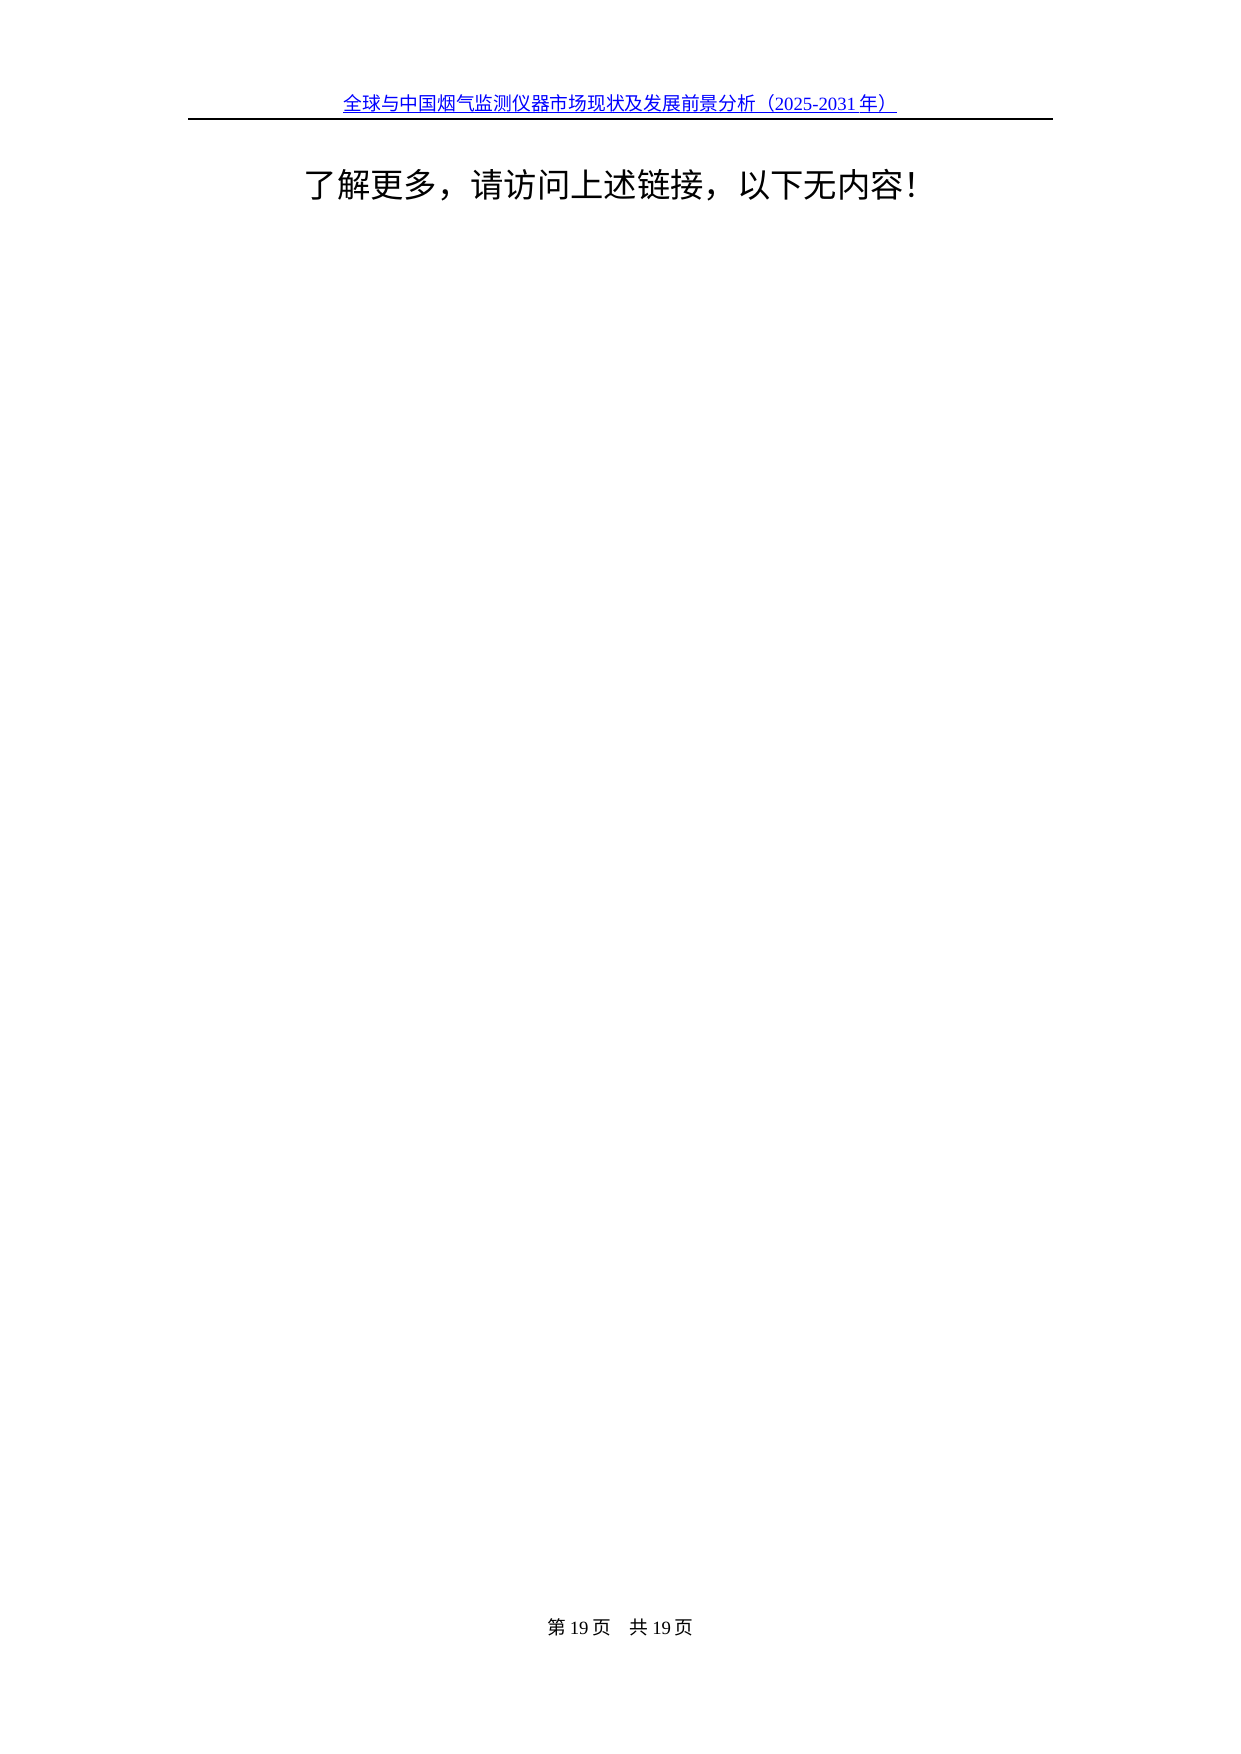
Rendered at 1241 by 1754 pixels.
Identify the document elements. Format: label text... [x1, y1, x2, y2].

title 了解更多，请访问上述链接，以下无内容！ [187, 150, 1053, 215]
